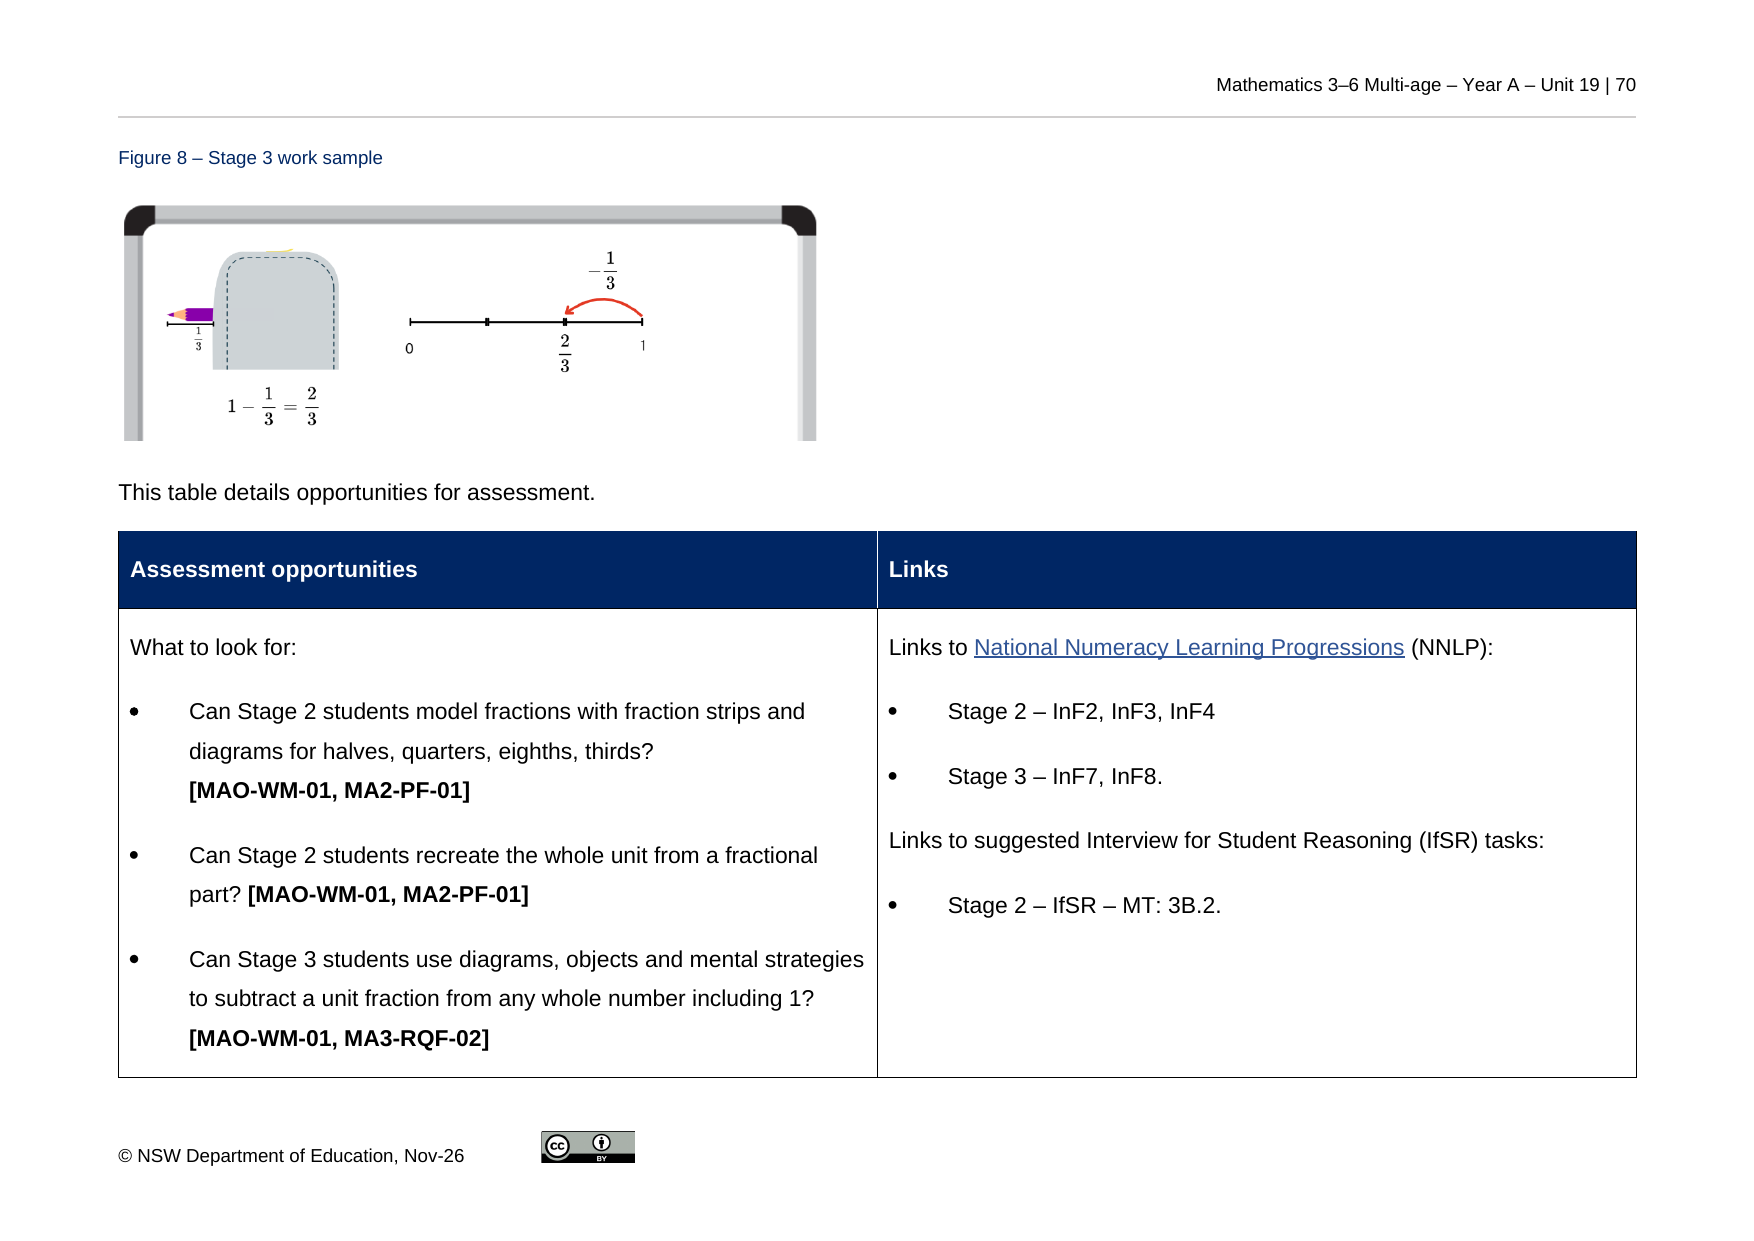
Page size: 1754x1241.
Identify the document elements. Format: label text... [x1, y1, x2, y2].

table_header Assessment opportunities [119, 531, 877, 608]
table_header Links [878, 531, 1636, 608]
picture [541, 1131, 635, 1163]
table_cell Links to National Numeracy Learning Progressions (NNLP): Stage 2 – InF2, InF3, InF4 Stage 3 – InF7, InF8. Links to suggested Interview for Student Reasoning (IfSR) tasks: Stage 2 – IfSR – MT: 3B.2. [878, 609, 1636, 1076]
text This table details opportunities for assessment. [118, 479, 1636, 506]
text Figure 8 – Stage 3 work sample [118, 147, 1636, 168]
table_cell What to look for: Can Stage 2 students model fractions with fraction strips and diagrams for halves, quarters, eighths, thirds? [MAO-WM-01, MA2-PF-01] Can Stage 2 students recreate the whole unit from a fractional part? [MAO-WM-01, MA2-PF-01] Can Stage 3 students use diagrams, objects and mental strategies to subtract a unit fraction from any whole number including 1? [MAO-WM-01, MA3-RQF-02] [119, 609, 877, 1076]
picture [118, 193, 820, 441]
